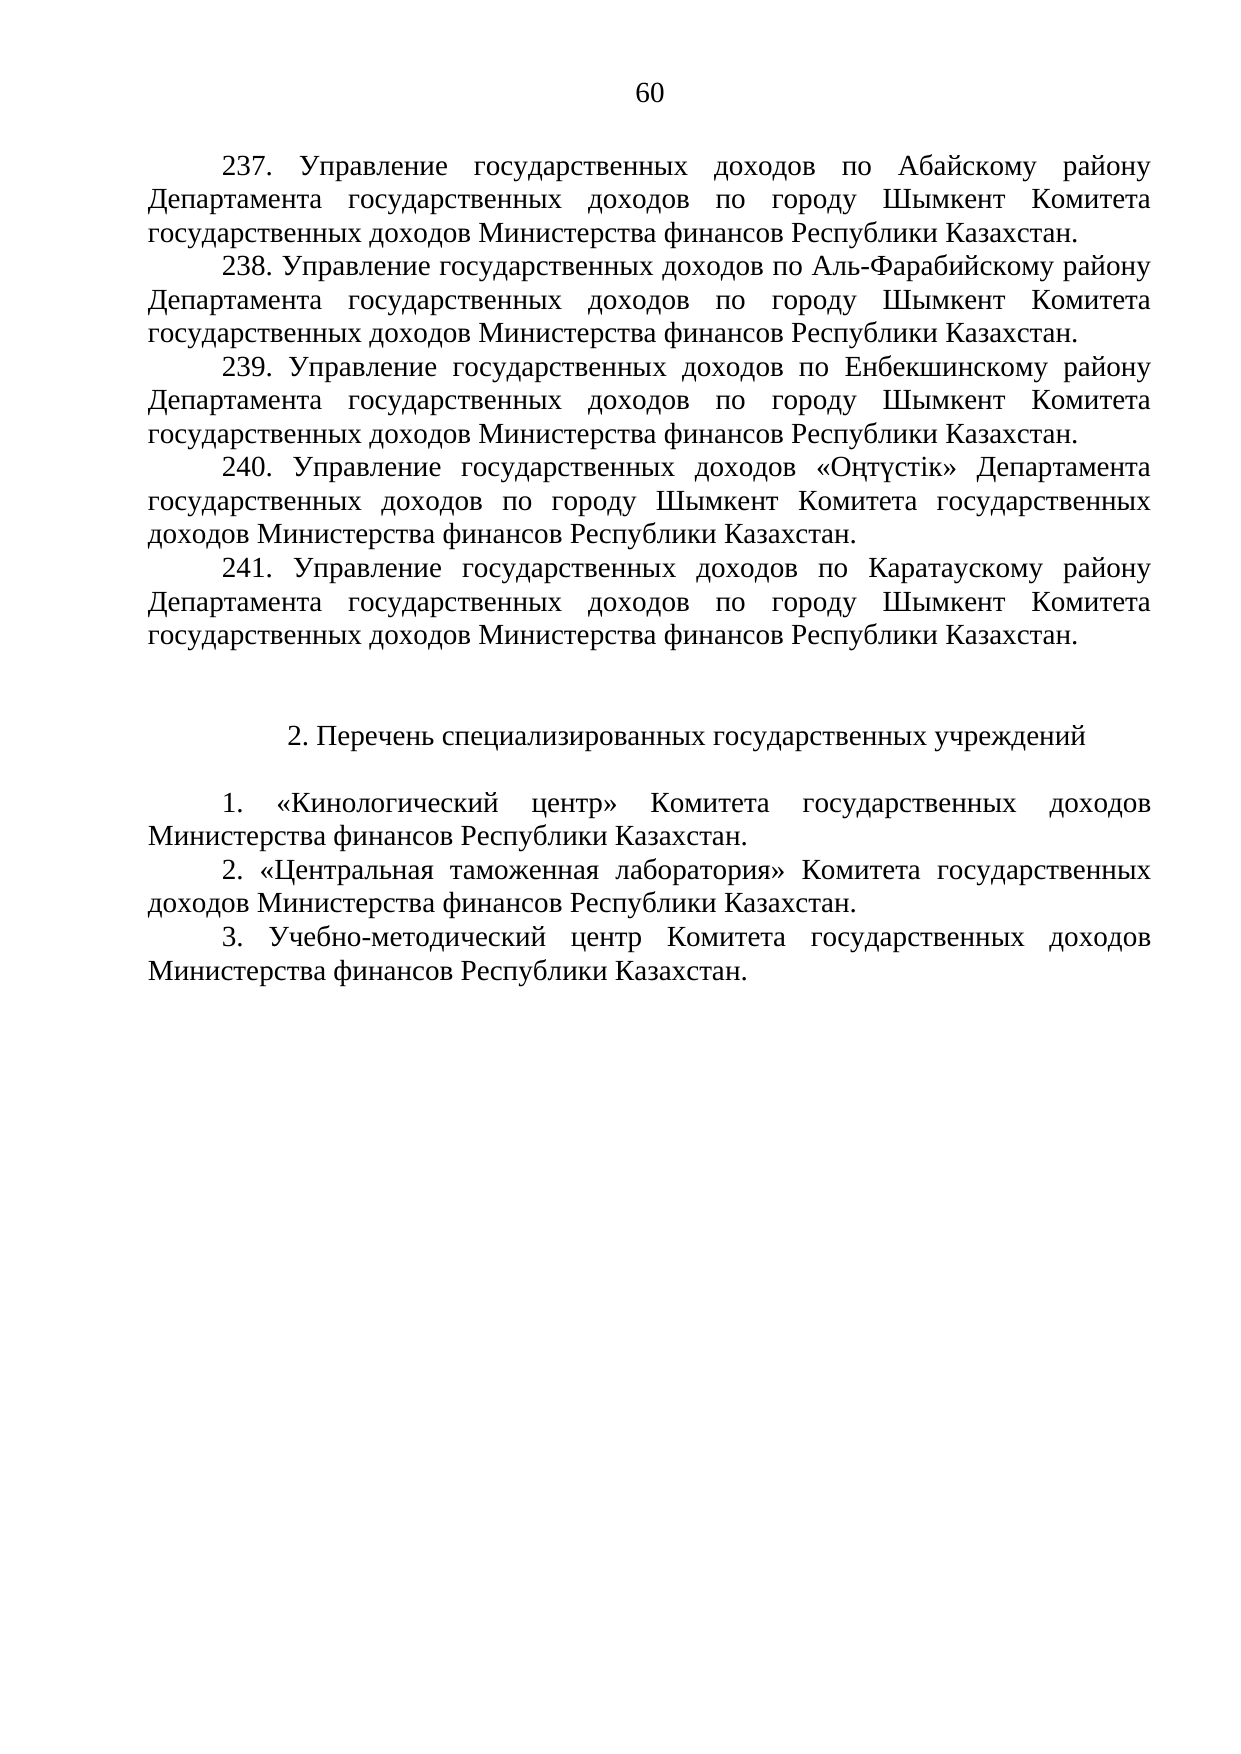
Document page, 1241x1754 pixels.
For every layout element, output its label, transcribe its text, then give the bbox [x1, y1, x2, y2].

text 239. Управление государственных доходов по Енбекшинскому району Департамента государственных доходов по городу Шымкент Комитета государственных доходов Министерства финансов Республики Казахстан. [148, 349, 1152, 449]
text 3. Учебно-методический центр Комитета государственных доходов Министерства финансов Республики Казахстан. [148, 919, 1152, 986]
text 237. Управление государственных доходов по Абайскому району Департамента государственных доходов по городу Шымкент Комитета государственных доходов Министерства финансов Республики Казахстан. [148, 148, 1152, 248]
text 2. «Центральная таможенная лаборатория» Комитета государственных доходов Министерства финансов Республики Казахстан. [148, 852, 1152, 919]
text 240. Управление государственных доходов «Оңтүстік» Департамента государственных доходов по городу Шымкент Комитета государственных доходов Министерства финансов Республики Казахстан. [148, 449, 1152, 550]
text 241. Управление государственных доходов по Каратаускому району Департамента государственных доходов по городу Шымкент Комитета государственных доходов Министерства финансов Республики Казахстан. [148, 550, 1152, 651]
text 238. Управление государственных доходов по Аль-Фарабийскому району Департамента государственных доходов по городу Шымкент Комитета государственных доходов Министерства финансов Республики Казахстан. [148, 248, 1152, 349]
subtitle 2. Перечень специализированных государственных учреждений [148, 718, 1152, 751]
text 1. «Кинологический центр» Комитета государственных доходов Министерства финансов Республики Казахстан. [148, 785, 1152, 852]
